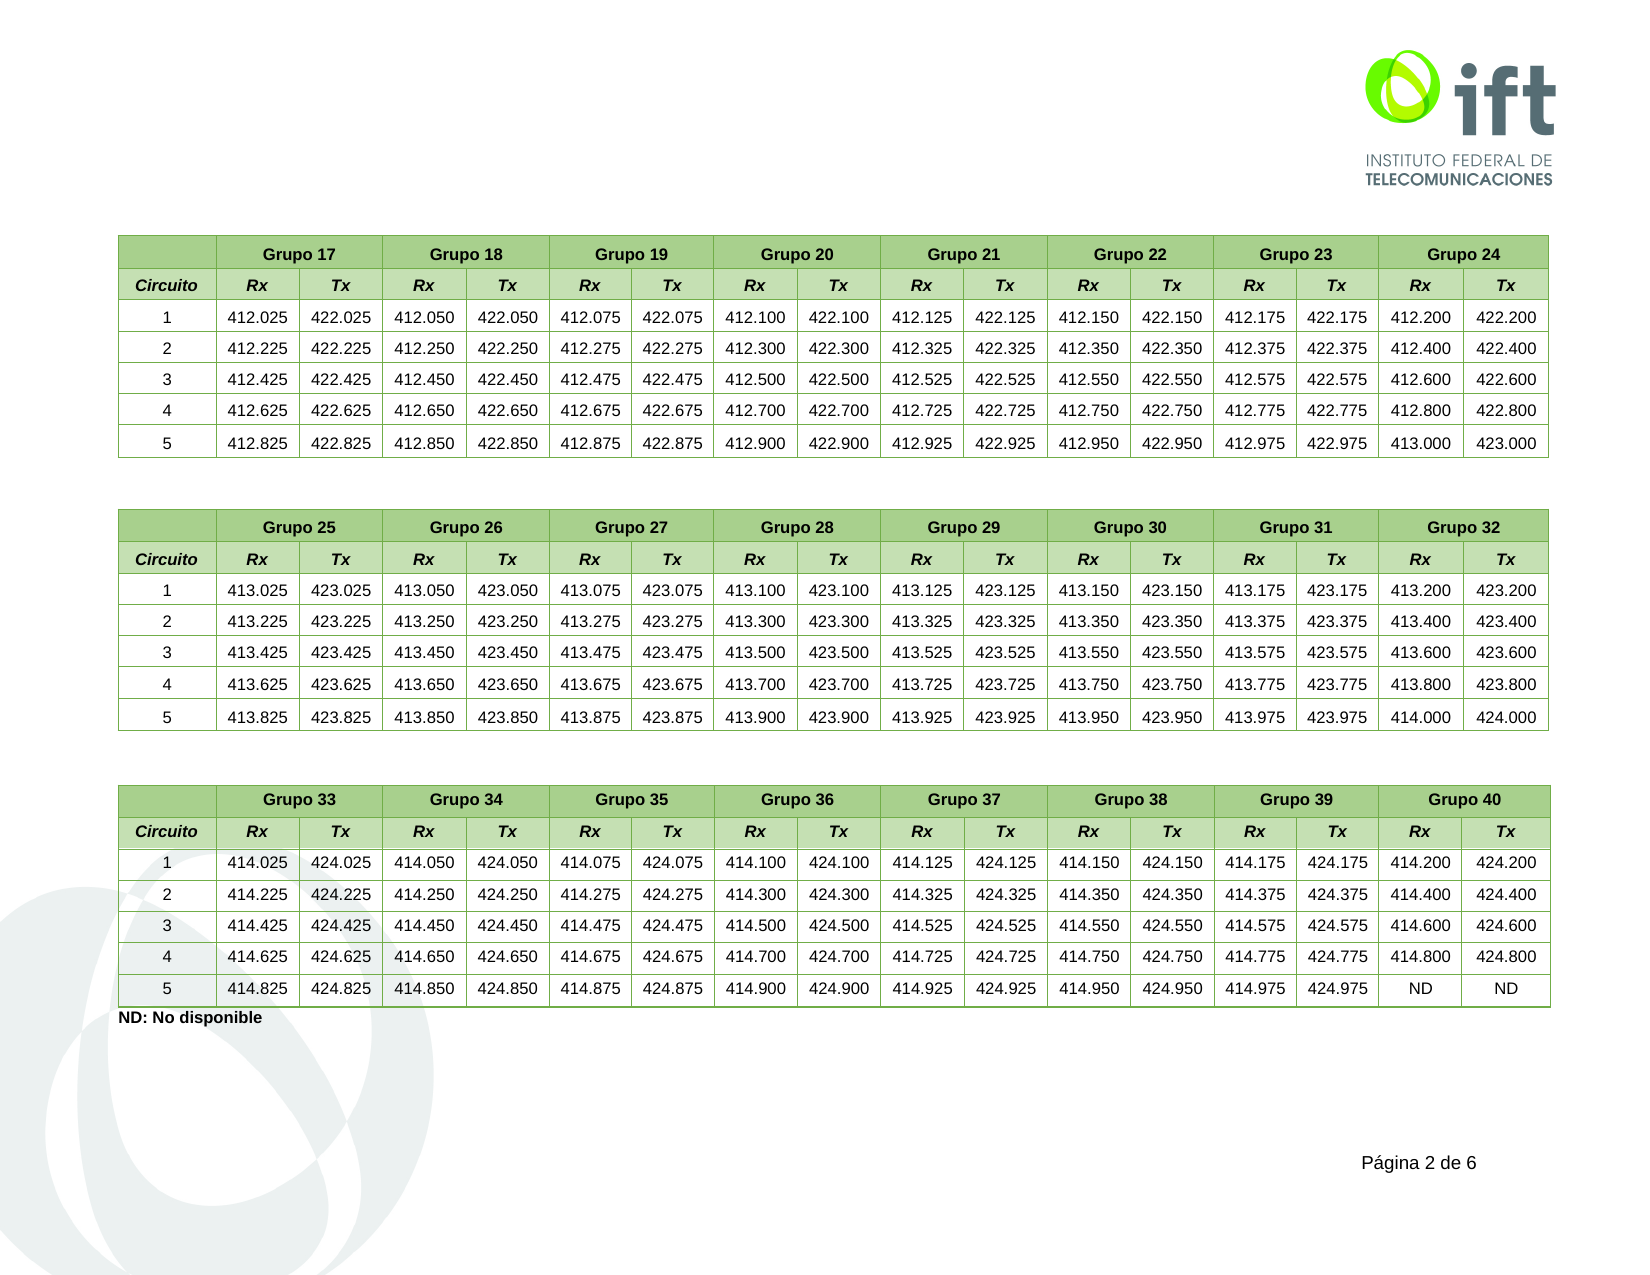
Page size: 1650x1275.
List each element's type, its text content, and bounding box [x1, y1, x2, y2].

table_cell 412.500 [714, 363, 797, 393]
table_cell Tx [798, 542, 880, 573]
table_cell 422.200 [1464, 300, 1548, 331]
table_cell Rx [881, 542, 963, 573]
table_cell 423.875 [632, 699, 713, 730]
table_cell 422.750 [1131, 394, 1213, 424]
table_cell Tx [798, 818, 880, 848]
table_cell 1 [119, 850, 216, 880]
table_cell 412.350 [1048, 332, 1130, 362]
table_header Grupo 25 [217, 510, 382, 541]
table_cell Tx [1131, 269, 1213, 299]
table_cell Tx [1462, 818, 1550, 848]
table_cell 422.900 [798, 425, 880, 457]
table_cell 413.950 [1048, 699, 1130, 730]
table_cell 414.825 [217, 975, 299, 1006]
table_cell 4 [119, 394, 216, 424]
table_cell 413.250 [383, 605, 466, 635]
table_cell 414.425 [217, 912, 299, 942]
table_cell Tx [632, 818, 714, 848]
table_cell ND [1462, 975, 1550, 1006]
table_cell 414.850 [383, 975, 466, 1006]
table_cell 413.300 [714, 605, 797, 635]
table_cell 423.825 [300, 699, 382, 730]
table_cell 4 [119, 943, 216, 973]
table_cell 412.725 [881, 394, 963, 424]
table_cell 422.550 [1131, 363, 1213, 393]
table_cell 423.925 [964, 699, 1047, 730]
table_cell 414.800 [1379, 943, 1461, 973]
table_header Grupo 35 [550, 786, 714, 817]
table_cell 5 [119, 425, 216, 457]
table_cell 423.850 [467, 699, 549, 730]
table_cell 423.950 [1131, 699, 1213, 730]
table_cell 414.550 [1048, 912, 1130, 942]
table_cell Rx [714, 542, 797, 573]
table_cell 413.025 [217, 574, 299, 604]
table_cell 413.625 [217, 667, 299, 698]
table_cell 423.675 [632, 667, 713, 698]
table_cell 423.125 [964, 574, 1047, 604]
table_cell 422.525 [964, 363, 1047, 393]
table_cell 423.325 [964, 605, 1047, 635]
table_cell 413.600 [1379, 636, 1463, 666]
table_cell 413.900 [714, 699, 797, 730]
table_cell 422.100 [798, 300, 880, 331]
table_cell 413.125 [881, 574, 963, 604]
table_header Grupo 24 [1379, 236, 1548, 268]
table_cell 414.575 [1215, 912, 1296, 942]
table_cell 423.775 [1297, 667, 1378, 698]
table_cell Tx [1464, 269, 1548, 299]
table_cell 423.200 [1464, 574, 1548, 604]
table_cell 424.075 [632, 850, 714, 880]
table_cell 423.700 [798, 667, 880, 698]
table_cell 422.225 [300, 332, 382, 362]
table_cell 414.275 [550, 881, 631, 911]
table_cell Tx [1297, 269, 1378, 299]
table_cell 424.150 [1131, 850, 1214, 880]
table_cell 414.775 [1215, 943, 1296, 973]
table_header Grupo 19 [550, 236, 713, 268]
table_cell 412.550 [1048, 363, 1130, 393]
table_header Grupo 39 [1215, 786, 1378, 817]
table_cell 412.475 [550, 363, 631, 393]
table_cell 414.975 [1215, 975, 1296, 1006]
table_cell 414.050 [383, 850, 466, 880]
table_cell 414.900 [715, 975, 797, 1006]
table_cell 414.100 [715, 850, 797, 880]
table_cell 413.550 [1048, 636, 1130, 666]
table_cell 423.250 [467, 605, 549, 635]
table_cell 414.725 [881, 943, 964, 973]
table_cell 424.975 [1297, 975, 1378, 1006]
table_cell 423.725 [964, 667, 1047, 698]
table_header Grupo 17 [217, 236, 382, 268]
table_header Grupo 26 [383, 510, 549, 541]
table_cell 423.650 [467, 667, 549, 698]
table_cell Rx [1048, 269, 1130, 299]
table_cell 5 [119, 699, 216, 730]
table_cell 424.475 [632, 912, 714, 942]
table_header Grupo 33 [217, 786, 382, 817]
table_cell 412.875 [550, 425, 631, 457]
table_cell 412.400 [1379, 332, 1463, 362]
table_cell 424.500 [798, 912, 880, 942]
table_cell 413.700 [714, 667, 797, 698]
table_cell 422.600 [1464, 363, 1548, 393]
table_cell 413.850 [383, 699, 466, 730]
table_cell 2 [119, 605, 216, 635]
table_cell 423.275 [632, 605, 713, 635]
table_cell 412.625 [217, 394, 299, 424]
table_cell 412.375 [1214, 332, 1296, 362]
table_cell 413.775 [1214, 667, 1296, 698]
table_cell Tx [300, 542, 382, 573]
table_cell 412.250 [383, 332, 466, 362]
table_cell 424.875 [632, 975, 714, 1006]
table_header Grupo 20 [714, 236, 880, 268]
table_cell 422.950 [1131, 425, 1213, 457]
table_cell Tx [632, 269, 713, 299]
table_cell 423.225 [300, 605, 382, 635]
table_cell 3 [119, 636, 216, 666]
table_cell 424.375 [1297, 881, 1378, 911]
table_cell 423.350 [1131, 605, 1213, 635]
table_cell 422.825 [300, 425, 382, 457]
table_cell Rx [1379, 542, 1463, 573]
table_header Grupo 18 [383, 236, 549, 268]
table_cell Rx [714, 269, 797, 299]
table_cell 413.375 [1214, 605, 1296, 635]
table_cell 414.600 [1379, 912, 1461, 942]
table_cell 422.850 [467, 425, 549, 457]
table_cell 424.950 [1131, 975, 1214, 1006]
table_header Grupo 34 [383, 786, 549, 817]
table_cell 422.050 [467, 300, 549, 331]
table_cell 412.975 [1214, 425, 1296, 457]
table_cell 423.400 [1464, 605, 1548, 635]
table_cell 422.700 [798, 394, 880, 424]
table_header Grupo 38 [1048, 786, 1214, 817]
table_cell Rx [715, 818, 797, 848]
table_cell 423.550 [1131, 636, 1213, 666]
table_cell Tx [798, 269, 880, 299]
table_cell 412.125 [881, 300, 963, 331]
table_cell 412.200 [1379, 300, 1463, 331]
table_cell Circuito [119, 269, 216, 299]
table_cell 412.425 [217, 363, 299, 393]
table_cell Tx [1131, 542, 1213, 573]
table_cell 422.300 [798, 332, 880, 362]
table_cell 414.500 [715, 912, 797, 942]
table_cell 413.225 [217, 605, 299, 635]
table_cell 424.025 [300, 850, 382, 880]
table_cell 412.150 [1048, 300, 1130, 331]
table_cell 424.300 [798, 881, 880, 911]
table_cell 423.425 [300, 636, 382, 666]
table_cell 414.450 [383, 912, 466, 942]
table_cell 422.325 [964, 332, 1047, 362]
table_cell 423.575 [1297, 636, 1378, 666]
table_cell 424.550 [1131, 912, 1214, 942]
table_cell 414.650 [383, 943, 466, 973]
table_cell 413.500 [714, 636, 797, 666]
table_cell 424.250 [467, 881, 549, 911]
table_cell 413.425 [217, 636, 299, 666]
table_cell 424.000 [1464, 699, 1548, 730]
table_cell 414.525 [881, 912, 964, 942]
table_cell 424.200 [1462, 850, 1550, 880]
table_cell Rx [881, 269, 963, 299]
table_cell 413.100 [714, 574, 797, 604]
table_cell 414.325 [881, 881, 964, 911]
table_cell 414.225 [217, 881, 299, 911]
table_cell Rx [1048, 542, 1130, 573]
table_cell Tx [1131, 818, 1214, 848]
table_cell 423.025 [300, 574, 382, 604]
table_cell Circuito [119, 818, 216, 848]
table_cell Tx [467, 269, 549, 299]
table_cell 1 [119, 300, 216, 331]
table_cell 424.900 [798, 975, 880, 1006]
table_cell 422.475 [632, 363, 713, 393]
table_cell 423.975 [1297, 699, 1378, 730]
table_cell 424.225 [300, 881, 382, 911]
table_cell 422.975 [1297, 425, 1378, 457]
table_cell 414.000 [1379, 699, 1463, 730]
table_cell 414.250 [383, 881, 466, 911]
table_cell 412.675 [550, 394, 631, 424]
table_cell 412.575 [1214, 363, 1296, 393]
table_cell 424.175 [1297, 850, 1378, 880]
table_cell 424.525 [965, 912, 1047, 942]
table_cell 422.925 [964, 425, 1047, 457]
table_cell 414.400 [1379, 881, 1461, 911]
table_cell 413.750 [1048, 667, 1130, 698]
table_cell 422.125 [964, 300, 1047, 331]
table_cell 422.725 [964, 394, 1047, 424]
table_cell Rx [383, 818, 466, 848]
table_cell 424.850 [467, 975, 549, 1006]
table_cell 423.375 [1297, 605, 1378, 635]
table_cell Rx [1214, 269, 1296, 299]
table_cell 412.025 [217, 300, 299, 331]
table_cell 1 [119, 574, 216, 604]
table_cell 422.250 [467, 332, 549, 362]
table_cell 422.450 [467, 363, 549, 393]
table_cell 413.450 [383, 636, 466, 666]
table_cell 412.175 [1214, 300, 1296, 331]
table_cell Rx [383, 542, 466, 573]
table_cell 423.450 [467, 636, 549, 666]
table_header [119, 510, 216, 541]
table_cell 5 [119, 975, 216, 1006]
table_cell 424.925 [965, 975, 1047, 1006]
table_cell Tx [632, 542, 713, 573]
table_header Grupo 23 [1214, 236, 1378, 268]
table_cell 423.050 [467, 574, 549, 604]
table_cell 414.950 [1048, 975, 1130, 1006]
table_cell 414.475 [550, 912, 631, 942]
table_cell 412.050 [383, 300, 466, 331]
table_cell Rx [881, 818, 964, 848]
table_header Grupo 36 [715, 786, 880, 817]
table_cell 424.425 [300, 912, 382, 942]
table_cell 422.500 [798, 363, 880, 393]
table_cell 424.650 [467, 943, 549, 973]
table_header Grupo 29 [881, 510, 1047, 541]
table_header Grupo 27 [550, 510, 713, 541]
table_cell Tx [300, 269, 382, 299]
table_cell 424.775 [1297, 943, 1378, 973]
table_cell 2 [119, 332, 216, 362]
table_cell 422.175 [1297, 300, 1378, 331]
table_cell 423.500 [798, 636, 880, 666]
table_cell 422.025 [300, 300, 382, 331]
table_cell 414.075 [550, 850, 631, 880]
table_cell 413.975 [1214, 699, 1296, 730]
table_cell 422.875 [632, 425, 713, 457]
table_cell 412.325 [881, 332, 963, 362]
table_cell 423.100 [798, 574, 880, 604]
table_cell 422.775 [1297, 394, 1378, 424]
table_cell 424.275 [632, 881, 714, 911]
table_cell Circuito [119, 542, 216, 573]
table_cell 423.475 [632, 636, 713, 666]
table_header Grupo 28 [714, 510, 880, 541]
table_cell 412.450 [383, 363, 466, 393]
table_cell 414.700 [715, 943, 797, 973]
table_cell 412.100 [714, 300, 797, 331]
table_cell 413.825 [217, 699, 299, 730]
table_cell 423.900 [798, 699, 880, 730]
table_cell 424.750 [1131, 943, 1214, 973]
table_cell 422.275 [632, 332, 713, 362]
table_cell Rx [1379, 818, 1461, 848]
table_cell 422.350 [1131, 332, 1213, 362]
table_cell 413.075 [550, 574, 631, 604]
table_header Grupo 32 [1379, 510, 1548, 541]
text ND: No disponible [118, 1008, 1363, 1027]
table_cell 412.800 [1379, 394, 1463, 424]
table_cell 422.375 [1297, 332, 1378, 362]
table_cell 413.200 [1379, 574, 1463, 604]
table_cell 413.725 [881, 667, 963, 698]
table_cell Rx [550, 269, 631, 299]
table_cell 424.825 [300, 975, 382, 1006]
table_cell Rx [217, 818, 299, 848]
table_cell Tx [964, 269, 1047, 299]
table_cell Tx [467, 542, 549, 573]
table_header Grupo 21 [881, 236, 1047, 268]
table_cell 412.600 [1379, 363, 1463, 393]
table_cell 424.450 [467, 912, 549, 942]
table_cell Rx [1379, 269, 1463, 299]
table_cell 424.575 [1297, 912, 1378, 942]
table_cell 424.125 [965, 850, 1047, 880]
table_cell 414.025 [217, 850, 299, 880]
table_cell 413.400 [1379, 605, 1463, 635]
table_cell 422.425 [300, 363, 382, 393]
table_cell 413.875 [550, 699, 631, 730]
table_cell 413.000 [1379, 425, 1463, 457]
table_cell 414.125 [881, 850, 964, 880]
table_cell Tx [1297, 542, 1378, 573]
table_header [119, 786, 216, 817]
table_cell 413.325 [881, 605, 963, 635]
table_cell 412.275 [550, 332, 631, 362]
table_cell 422.625 [300, 394, 382, 424]
table_cell 424.100 [798, 850, 880, 880]
table_cell 422.575 [1297, 363, 1378, 393]
table_cell 413.150 [1048, 574, 1130, 604]
table_cell 3 [119, 363, 216, 393]
table_cell 414.625 [217, 943, 299, 973]
table_cell Rx [550, 818, 631, 848]
table_cell 423.075 [632, 574, 713, 604]
table_cell 413.275 [550, 605, 631, 635]
table_cell 424.675 [632, 943, 714, 973]
table_cell 414.350 [1048, 881, 1130, 911]
table_cell Tx [1464, 542, 1548, 573]
table_cell 412.225 [217, 332, 299, 362]
table_cell Rx [1214, 542, 1296, 573]
table_cell 412.075 [550, 300, 631, 331]
table_cell 2 [119, 881, 216, 911]
picture [0, 0, 1650, 1275]
table_cell 412.700 [714, 394, 797, 424]
table_cell 414.150 [1048, 850, 1130, 880]
table_cell 423.750 [1131, 667, 1213, 698]
table_cell 414.200 [1379, 850, 1461, 880]
table_cell 413.650 [383, 667, 466, 698]
table_header Grupo 22 [1048, 236, 1213, 268]
table_cell 422.075 [632, 300, 713, 331]
table_header [119, 236, 216, 268]
table_header Grupo 30 [1048, 510, 1213, 541]
table_cell 423.150 [1131, 574, 1213, 604]
table_cell 413.475 [550, 636, 631, 666]
table_cell Rx [217, 269, 299, 299]
table_cell 413.050 [383, 574, 466, 604]
table_cell 412.650 [383, 394, 466, 424]
table_cell Rx [1215, 818, 1296, 848]
table_cell 423.600 [1464, 636, 1548, 666]
table_cell 412.900 [714, 425, 797, 457]
table_cell 424.725 [965, 943, 1047, 973]
table_cell 414.750 [1048, 943, 1130, 973]
table_cell 424.325 [965, 881, 1047, 911]
table_cell 412.850 [383, 425, 466, 457]
table_cell 413.800 [1379, 667, 1463, 698]
table_cell 3 [119, 912, 216, 942]
table_cell 412.950 [1048, 425, 1130, 457]
table_cell 422.675 [632, 394, 713, 424]
table_cell 413.175 [1214, 574, 1296, 604]
table_header Grupo 31 [1214, 510, 1378, 541]
table_cell 424.350 [1131, 881, 1214, 911]
table_cell 4 [119, 667, 216, 698]
table_cell ND [1379, 975, 1461, 1006]
table_cell 412.925 [881, 425, 963, 457]
table_cell 414.675 [550, 943, 631, 973]
table_cell 412.750 [1048, 394, 1130, 424]
table_cell 413.675 [550, 667, 631, 698]
table_cell Rx [383, 269, 466, 299]
table_header Grupo 37 [881, 786, 1047, 817]
table_cell 414.925 [881, 975, 964, 1006]
table_cell Tx [467, 818, 549, 848]
table_cell 413.525 [881, 636, 963, 666]
table_cell 424.600 [1462, 912, 1550, 942]
table_cell Rx [217, 542, 299, 573]
table_cell Tx [300, 818, 382, 848]
table_cell Tx [965, 818, 1047, 848]
table_cell Rx [550, 542, 631, 573]
table_cell 413.350 [1048, 605, 1130, 635]
table_cell 422.400 [1464, 332, 1548, 362]
table_cell 423.000 [1464, 425, 1548, 457]
table_cell 422.150 [1131, 300, 1213, 331]
table_cell 414.175 [1215, 850, 1296, 880]
table_cell 423.175 [1297, 574, 1378, 604]
table_cell 422.650 [467, 394, 549, 424]
table_cell Tx [964, 542, 1047, 573]
table_cell 423.625 [300, 667, 382, 698]
table_cell 423.300 [798, 605, 880, 635]
table_cell 423.800 [1464, 667, 1548, 698]
table_cell 422.800 [1464, 394, 1548, 424]
table_cell 414.375 [1215, 881, 1296, 911]
table_cell 414.875 [550, 975, 631, 1006]
table_header Grupo 40 [1379, 786, 1550, 817]
table_cell 424.400 [1462, 881, 1550, 911]
table_cell 413.575 [1214, 636, 1296, 666]
table_cell 424.050 [467, 850, 549, 880]
table_cell 413.925 [881, 699, 963, 730]
table_cell 424.625 [300, 943, 382, 973]
table_cell 424.800 [1462, 943, 1550, 973]
table_cell 412.775 [1214, 394, 1296, 424]
table_cell 412.825 [217, 425, 299, 457]
table_cell Rx [1048, 818, 1130, 848]
table_cell Tx [1297, 818, 1378, 848]
table_cell 424.700 [798, 943, 880, 973]
table_cell 412.525 [881, 363, 963, 393]
table_cell 414.300 [715, 881, 797, 911]
table_cell 412.300 [714, 332, 797, 362]
table_cell 423.525 [964, 636, 1047, 666]
